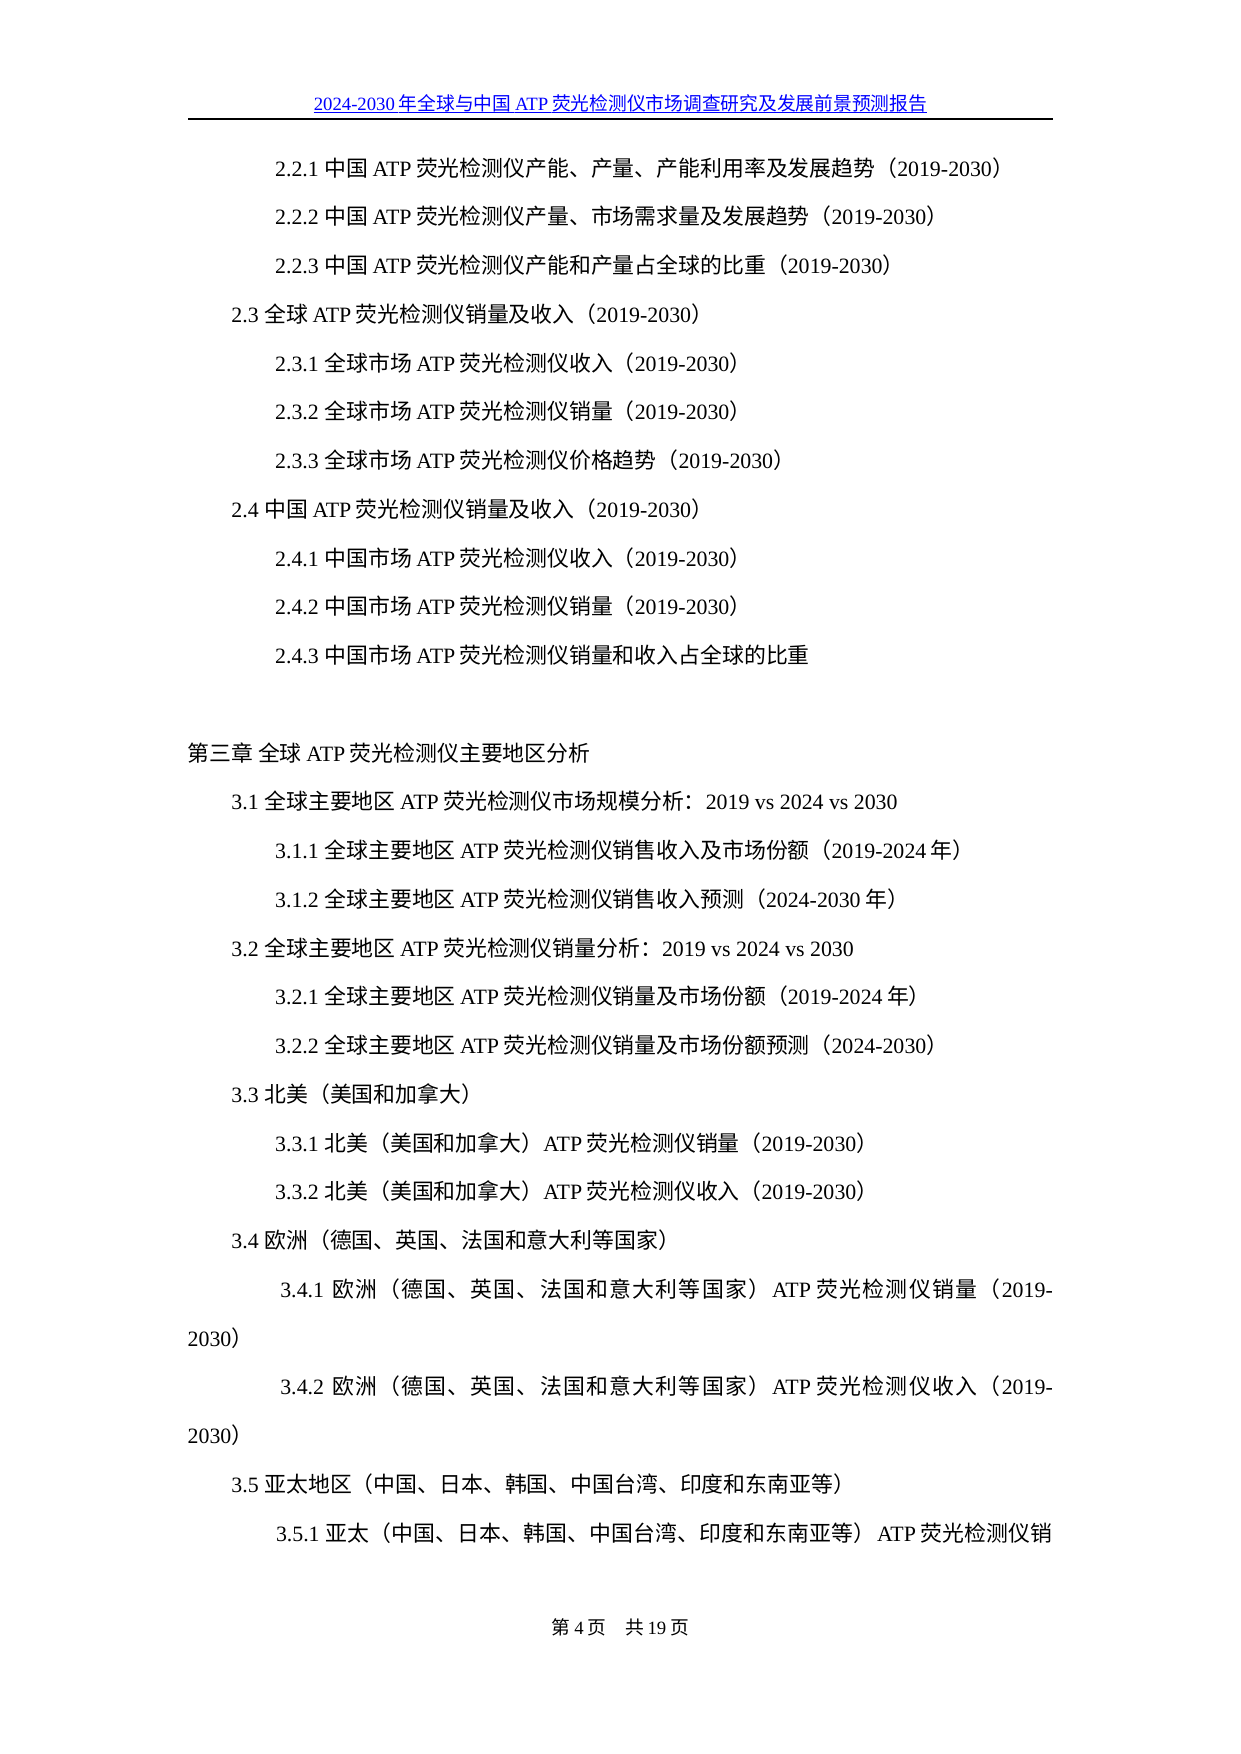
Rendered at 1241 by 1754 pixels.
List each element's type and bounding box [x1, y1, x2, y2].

text [187, 150, 1053, 1548]
